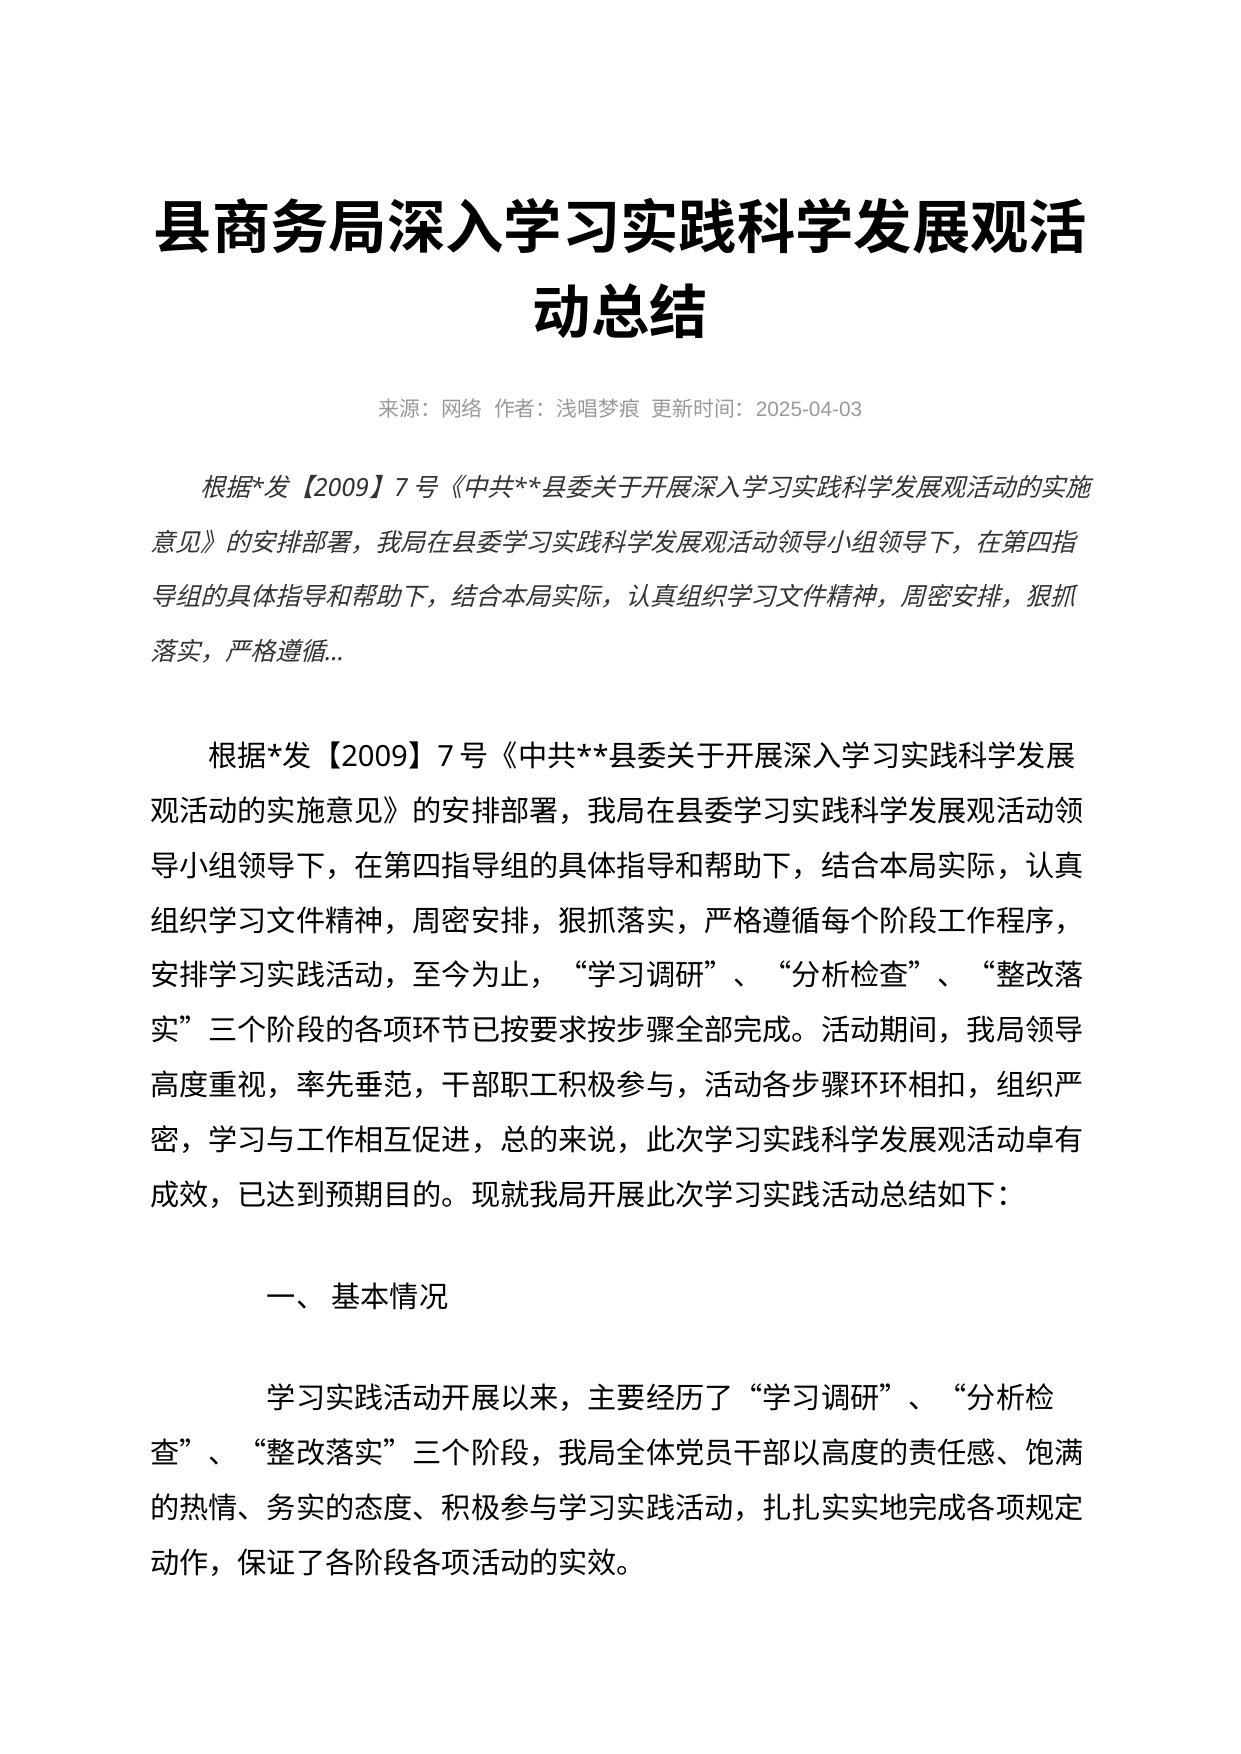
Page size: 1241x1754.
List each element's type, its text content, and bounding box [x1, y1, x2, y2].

text 来源：网络 作者：浅唱梦痕 更新时间：2025-04-03 [150, 397, 1090, 421]
text 根据*发【2009】7号《中共**县委关于开展深入学习实践科学发展观活动的实施意见》的安排部署，我局在县委学习实践科学发展观活动领导小组领导下，在第四指导组的具体指导和帮助下，结合本局实际，认真组织学习文件精神，周密安排，狠抓落实，严格遵循每个阶段工作程序，安排学习实践活动，至今为止，“学习调研”、“分析检查”、“整改落实”三个阶段的各项环节已按要求按步骤全部完成。活动期间，我局领导高度重视，率先垂范，干部职工积极参与，活动各步骤环环相扣，组织严密，学习与工作相互促进，总的来说，此次学习实践科学发展观活动卓有成效，已达到预期目的。现就我局开展此次学习实践活动总结如下： [150, 732, 1090, 1214]
subtitle 县商务局深入学习实践科学发展观活动总结 [150, 181, 1090, 350]
text 根据*发【2009】7号《中共**县委关于开展深入学习实践科学发展观活动的实施意见》的安排部署，我局在县委学习实践科学发展观活动领导小组领导下，在第四指导组的具体指导和帮助下，结合本局实际，认真组织学习文件精神，周密安排，狠抓落实，严格遵循... [150, 468, 1090, 667]
text 一、 基本情况 [150, 1273, 1090, 1316]
text 学习实践活动开展以来，主要经历了“学习调研”、“分析检查”、“整改落实”三个阶段，我局全体党员干部以高度的责任感、饱满的热情、务实的态度、积极参与学习实践活动，扎扎实实地完成各项规定动作，保证了各阶段各项活动的实效。 [150, 1375, 1090, 1582]
